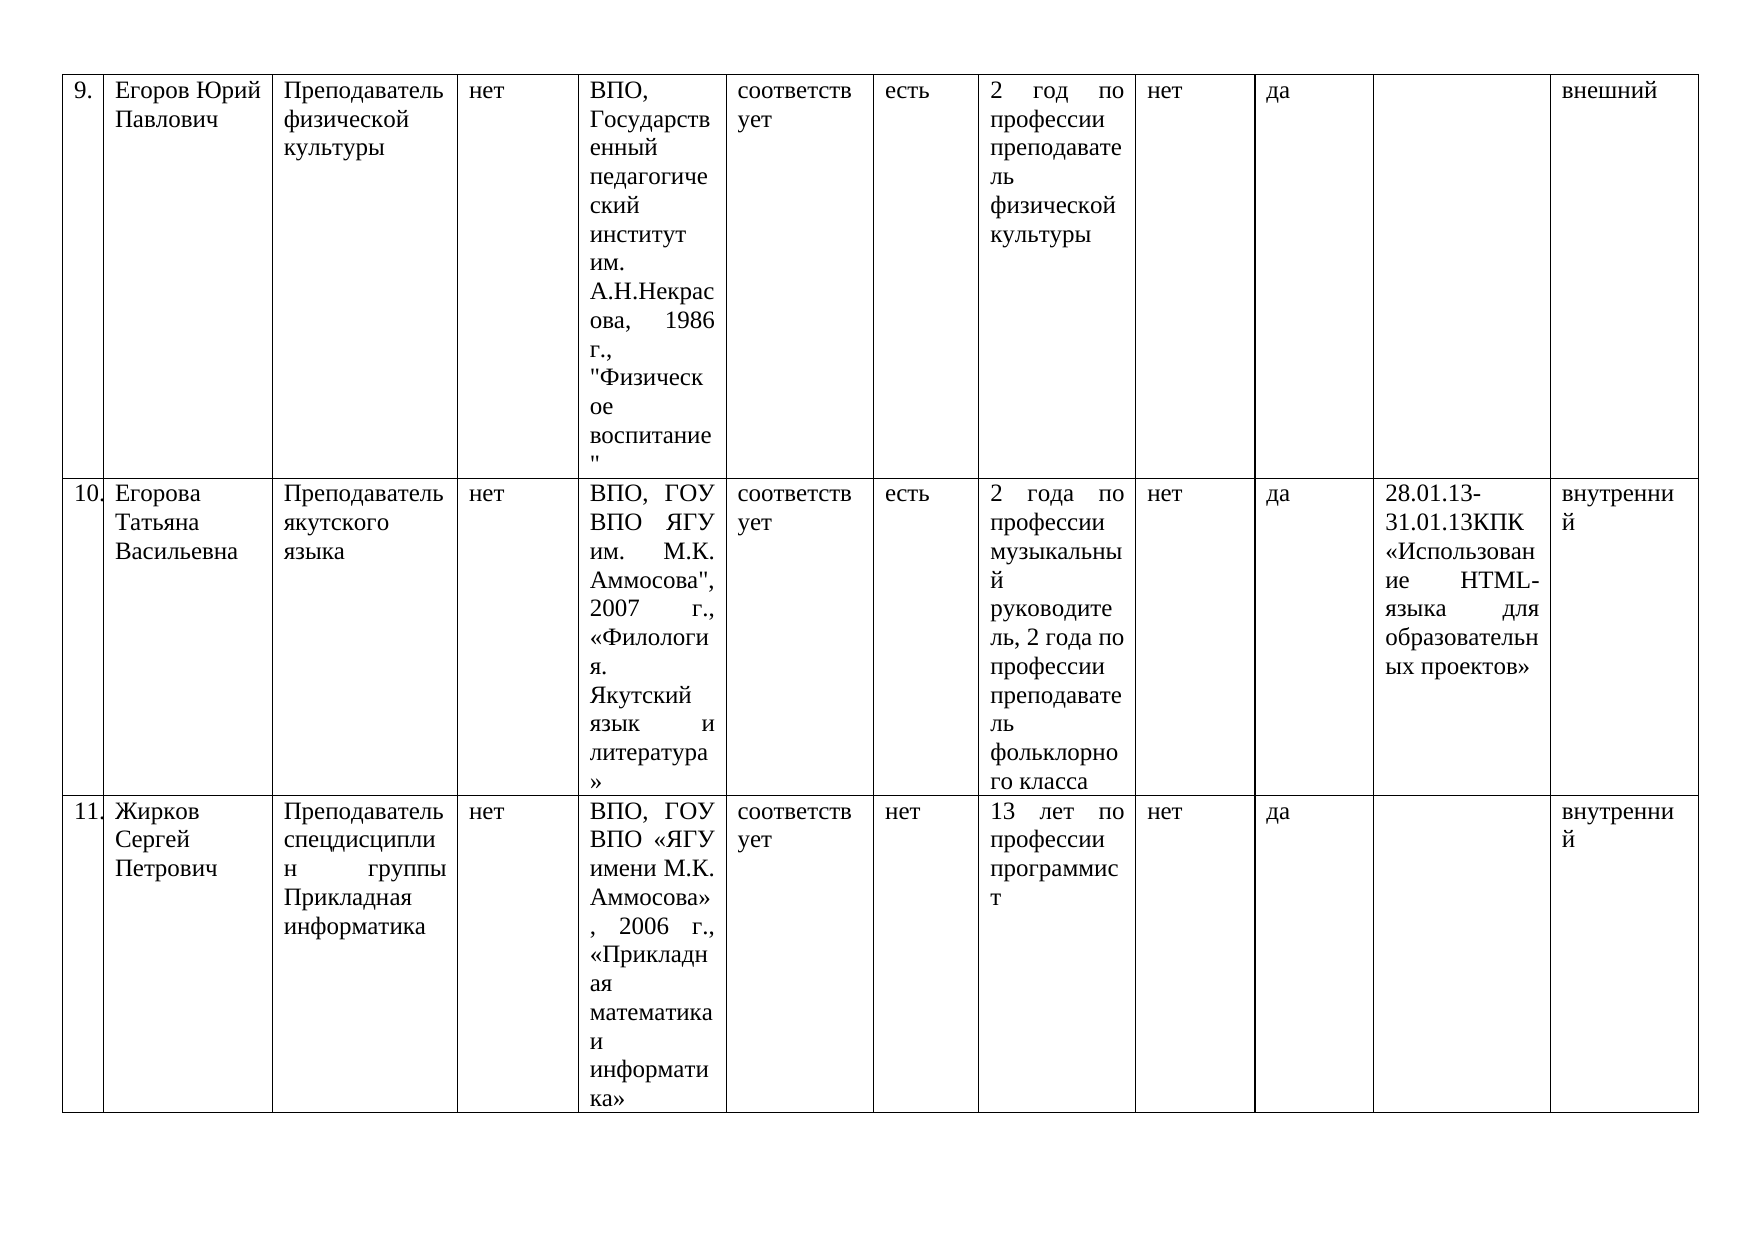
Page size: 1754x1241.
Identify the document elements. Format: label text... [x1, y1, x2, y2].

table_cell соответствует [727, 796, 873, 1112]
table_cell ВПО, Государственный педагогический институт им. А.Н.Некрасова, 1986 г., "Физическое воспитание" [579, 75, 726, 477]
table_cell да [1256, 479, 1373, 795]
table_cell есть [874, 75, 978, 477]
table_cell ВПО, ГОУ ВПО «ЯГУ имени М.К. Аммосова», 2006 г., «Прикладная математика и информатика» [579, 796, 726, 1112]
table_cell нет [458, 479, 578, 795]
table_cell соответствует [727, 75, 873, 477]
table_cell [63, 75, 103, 477]
table_cell Преподаватель физической культуры [273, 75, 457, 477]
table_cell [63, 796, 103, 1112]
table_cell 13 лет по профессии программист [979, 796, 1135, 1112]
table_cell внутренний [1551, 796, 1698, 1112]
table_cell нет [1136, 75, 1254, 477]
table_cell Егорова Татьяна Васильевна [104, 479, 272, 795]
table_cell 2 год по профессии преподаватель физической культуры [979, 75, 1135, 477]
table_cell [63, 479, 103, 795]
table_cell [1374, 796, 1550, 1112]
table_cell 2 года по профессии музыкальный руководитель, 2 года по профессии преподаватель фольклорного класса [979, 479, 1135, 795]
table_cell да [1256, 75, 1373, 477]
table_cell 28.01.13-31.01.13КПК «Использование HTML-языка для образовательных проектов» [1374, 479, 1550, 795]
table_cell ВПО, ГОУ ВПО ЯГУ им. М.К. Аммосова", 2007 г., «Филология. Якутский язык и литература» [579, 479, 726, 795]
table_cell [273, 796, 457, 1112]
table_cell нет [874, 796, 978, 1112]
table_cell [1374, 75, 1550, 477]
table_cell нет [458, 796, 578, 1112]
table_cell нет [1136, 796, 1254, 1112]
table_cell Егоров Юрий Павлович [104, 75, 272, 477]
table_cell внутренний [1551, 479, 1698, 795]
table_cell соответствует [727, 479, 873, 795]
table_cell нет [458, 75, 578, 477]
table_cell Преподаватель якутского языка [273, 479, 457, 795]
table_cell да [1256, 796, 1373, 1112]
table_cell Жирков Сергей Петрович [104, 796, 272, 1112]
table_cell внешний [1551, 75, 1698, 477]
table_cell нет [1136, 479, 1254, 795]
table_cell есть [874, 479, 978, 795]
